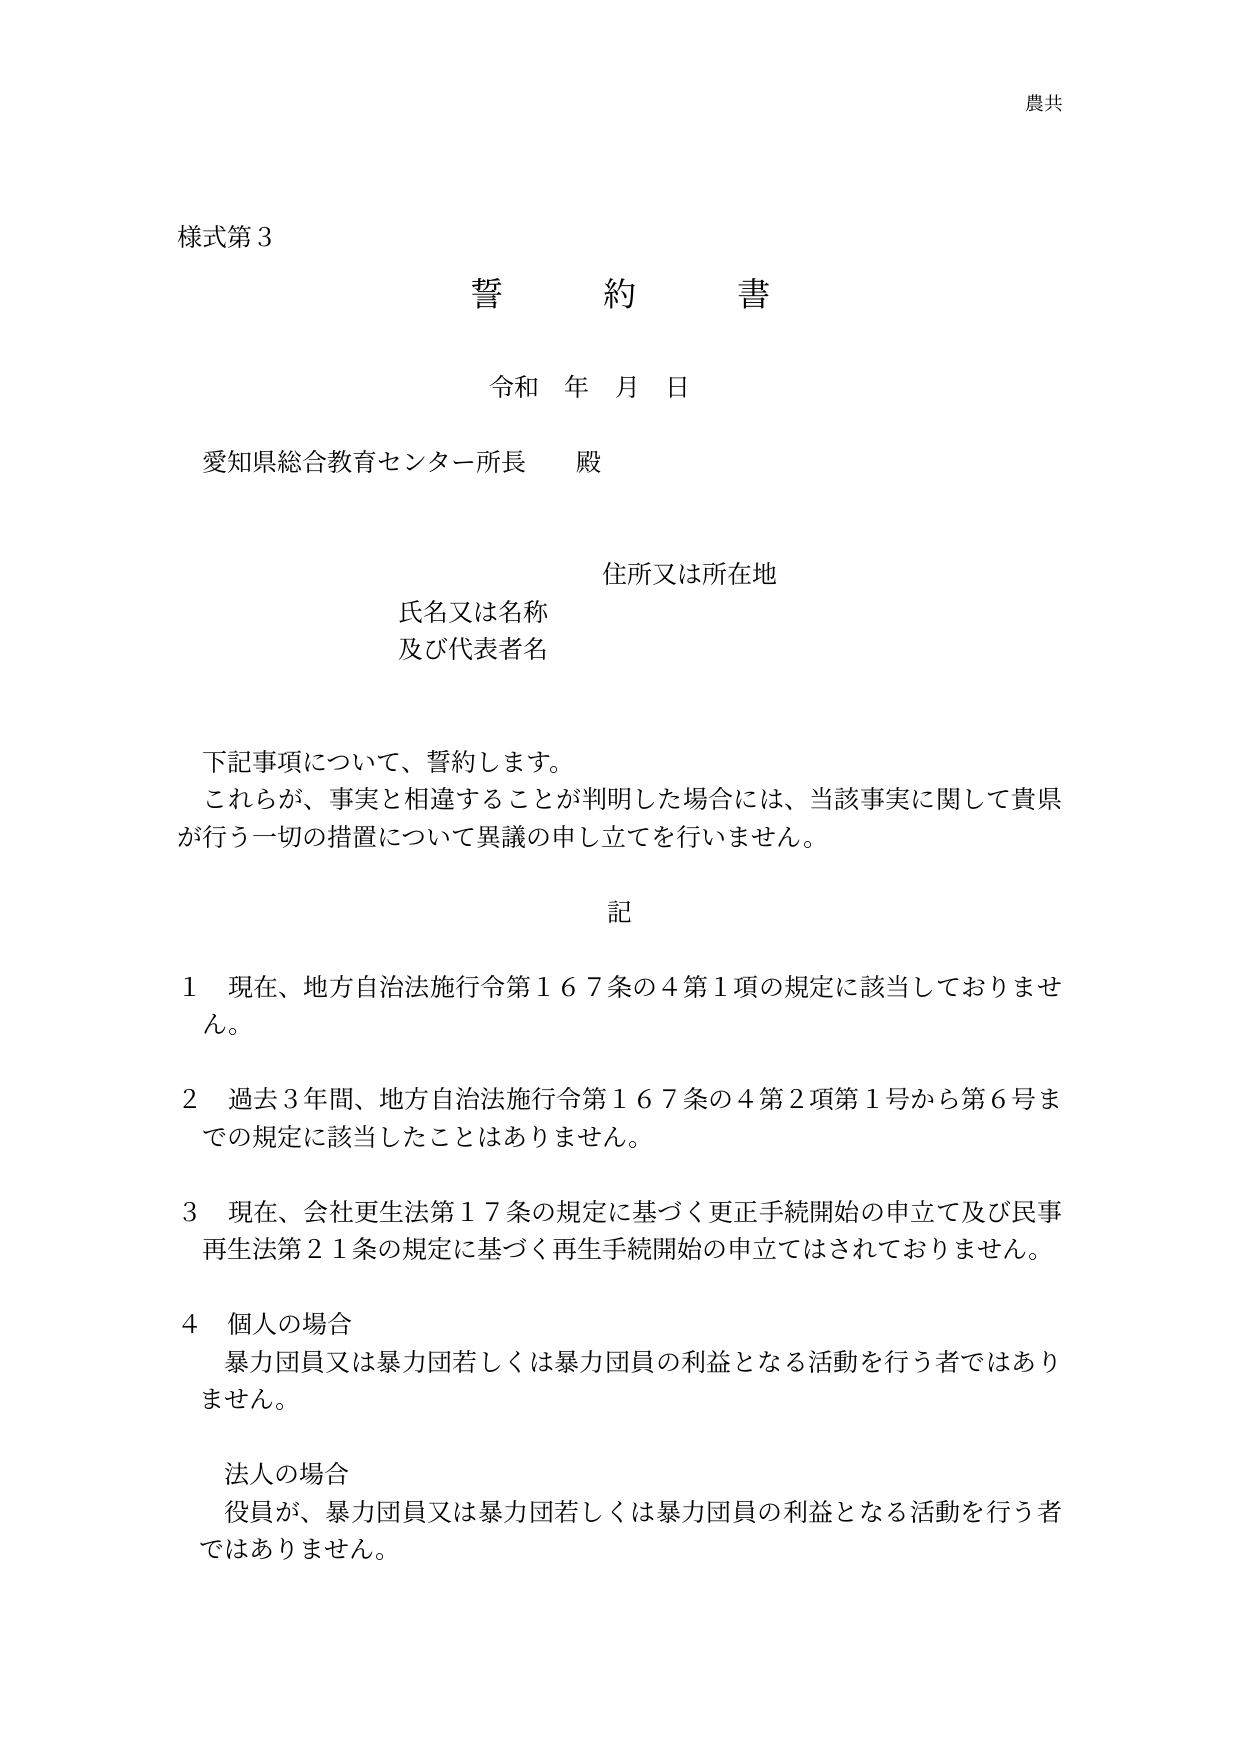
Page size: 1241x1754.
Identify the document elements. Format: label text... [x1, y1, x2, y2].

text 法人の場合 [199, 1454, 1063, 1492]
text 誓 約 書 [177, 254, 1063, 329]
text 役員が、暴力団員又は暴力団若しくは暴力団員の利益となる活動を行う者ではありません。 [199, 1492, 1063, 1567]
text 及び代表者名 [177, 629, 1063, 667]
text 氏名又は名称 [177, 592, 1063, 629]
text 下記事項について、誓約します。 [177, 742, 1063, 779]
text ４ 個人の場合 [177, 1304, 1063, 1342]
text １ 現在、地方自治法施行令第１６７条の４第１項の規定に該当しておりません。 [177, 967, 1063, 1042]
text 記 [177, 892, 1063, 929]
text ３ 現在、会社更生法第１７条の規定に基づく更正手続開始の申立て及び民事再生法第２１条の規定に基づく再生手続開始の申立てはされておりません。 [177, 1192, 1063, 1267]
text 暴力団員又は暴力団若しくは暴力団員の利益となる活動を行う者ではありません。 [199, 1342, 1063, 1417]
text これらが、事実と相違することが判明した場合には、当該事実に関して貴県が行う一切の措置について異議の申し立てを行いません。 [177, 779, 1063, 854]
text 愛知県総合教育センター所長 殿 [177, 442, 1063, 479]
text 住所又は所在地 [177, 554, 1063, 592]
text ２ 過去３年間、地方自治法施行令第１６７条の４第２項第１号から第６号までの規定に該当したことはありません。 [177, 1079, 1063, 1154]
text 様式第３ [177, 217, 1063, 254]
text 令和 年 月 日 [177, 367, 1063, 404]
